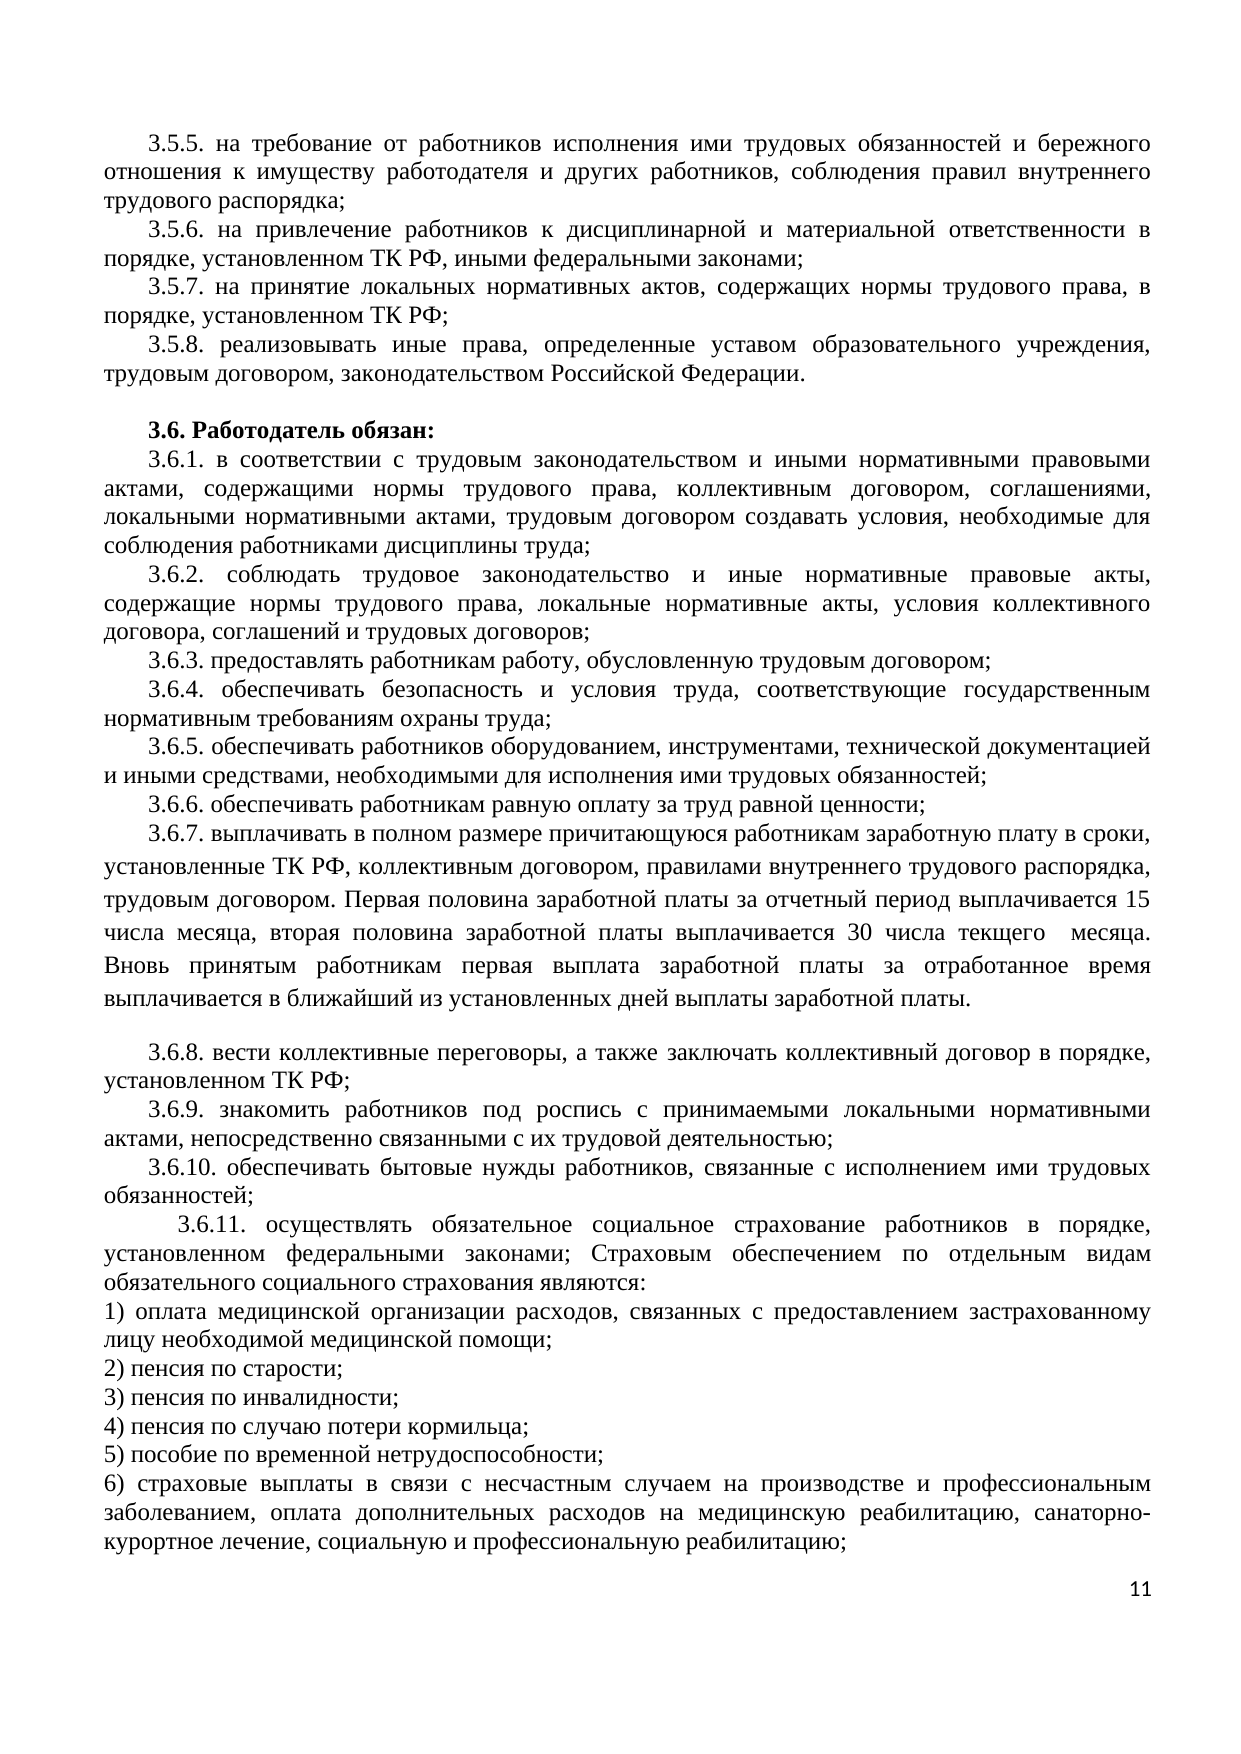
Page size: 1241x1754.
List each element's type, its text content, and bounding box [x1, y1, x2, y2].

text 3.6.10. обеспечивать бытовые нужды работников, связанные с исполнением ими трудовых обязанностей; [103, 1152, 1152, 1209]
text 6) страховые выплаты в связи с несчастным случаем на производстве и профессиональным заболеванием, оплата дополнительных расходов на медицинскую реабилитацию, санаторно-курортное лечение, социальную и профессиональную реабилитацию; [103, 1468, 1152, 1554]
text 3.5.5. на требование от работников исполнения ими трудовых обязанностей и бережного отношения к имуществу работодателя и других работников, соблюдения правил внутреннего трудового распорядка; [103, 128, 1152, 214]
text 3.6.4. обеспечивать безопасность и условия труда, соответствующие государственным нормативным требованиям охраны труда; [103, 674, 1152, 731]
text 3.6.5. обеспечивать работников оборудованием, инструментами, технической документацией и иными средствами, необходимыми для исполнения ими трудовых обязанностей; [103, 731, 1152, 789]
text 3.6.9. знакомить работников под роспись с принимаемыми локальными нормативными актами, непосредственно связанными с их трудовой деятельностью; [103, 1094, 1152, 1152]
text 1) оплата медицинской организации расходов, связанных с предоставлением застрахованному лицу необходимой медицинской помощи; [103, 1296, 1152, 1353]
text 3.6.8. вести коллективные переговоры, а также заключать коллективный договор в порядке, установленном ТК РФ; [103, 1037, 1152, 1094]
text 3.6.11. осуществлять обязательное социальное страхование работников в порядке, установленном федеральными законами; Страховым обеспечением по отдельным видам обязательного социального страхования являются: [103, 1209, 1152, 1296]
text 3.5.7. на принятие локальных нормативных актов, содержащих нормы трудового права, в порядке, установленном ТК РФ; [103, 271, 1152, 329]
text 3.6.1. в соответствии с трудовым законодательством и иными нормативными правовыми актами, содержащими нормы трудового права, коллективным договором, соглашениями, локальными нормативными актами, трудовым договором создавать условия, необходимые для соблюдения работниками дисциплины труда; [103, 444, 1152, 559]
text 3.6.6. обеспечивать работникам равную оплату за труд равной ценности; [103, 789, 1152, 818]
text 3.5.6. на привлечение работников к дисциплинарной и материальной ответственности в порядке, установленном ТК РФ, иными федеральными законами; [103, 214, 1152, 271]
text 3.6. Работодатель обязан: [103, 415, 1152, 444]
text 4) пенсия по случаю потери кормильца; [103, 1411, 1152, 1439]
text 3.6.2. соблюдать трудовое законодательство и иные нормативные правовые акты, содержащие нормы трудового права, локальные нормативные акты, условия коллективного договора, соглашений и трудовых договоров; [103, 559, 1152, 645]
text 3.6.7. выплачивать в полном размере причитающуюся работникам заработную плату в сроки, установленные ТК РФ, коллективным договором, правилами внутреннего трудового распорядка, трудовым договором. Первая половина заработной платы за отчетный период выплачивается 15 числа месяца, вторая половина заработной платы выплачивается 30 числа текщего месяца. Вновь принятым работникам первая выплата заработной платы за отработанное время выплачивается в ближайший из установленных дней выплаты заработной платы. [103, 818, 1152, 1012]
text 3.5.8. реализовывать иные права, определенные уставом образовательного учреждения, трудовым договором, законодательством Российской Федерации. [103, 329, 1152, 386]
text 3.6.3. предоставлять работникам работу, обусловленную трудовым договором; [103, 645, 1152, 674]
text 3) пенсия по инвалидности; [103, 1382, 1152, 1411]
text 5) пособие по временной нетрудоспособности; [103, 1439, 1152, 1468]
text 2) пенсия по старости; [103, 1353, 1152, 1382]
